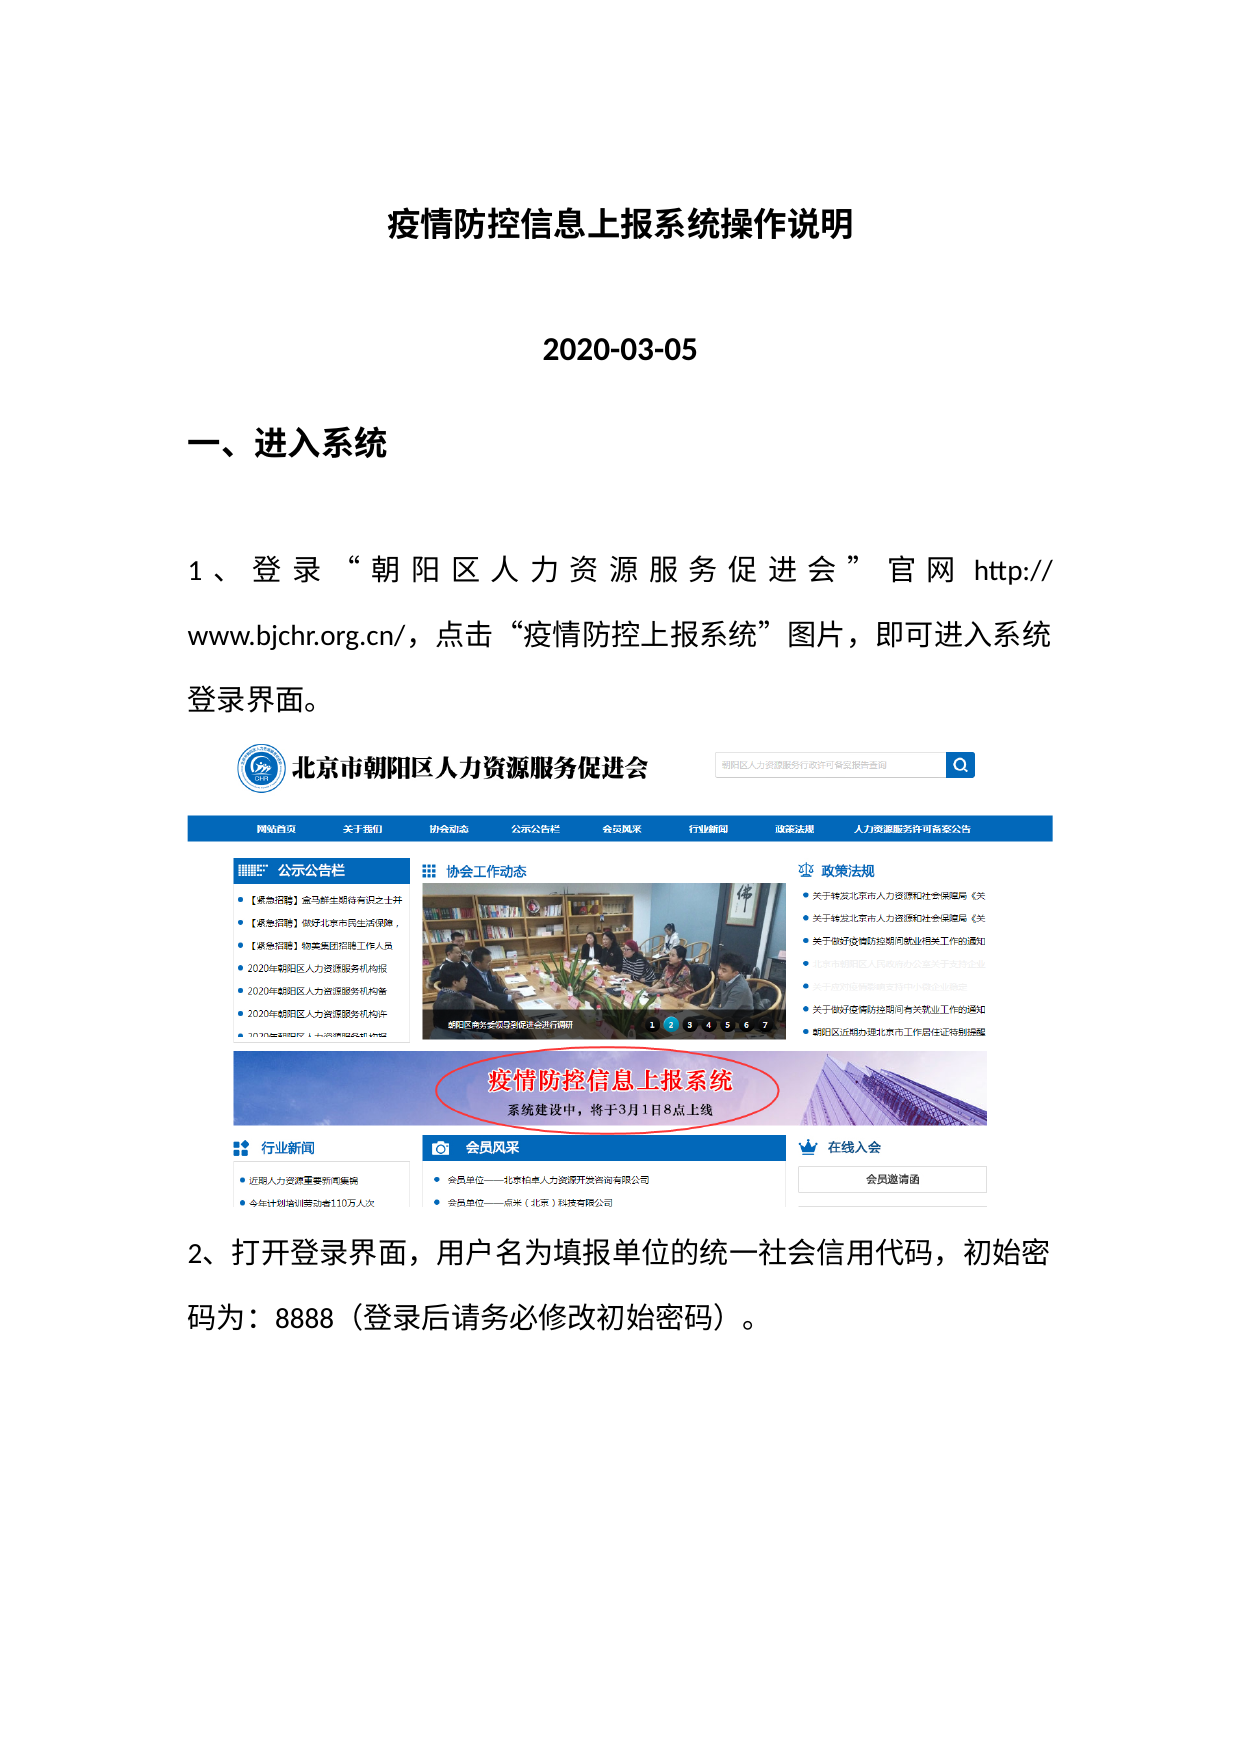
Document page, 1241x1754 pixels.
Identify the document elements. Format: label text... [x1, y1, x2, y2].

text 1、登录“朝阳区人力资源服务促进会”官网http://www.bjchr.org.cn/，点击“疫情防控上报系统”图片，即可进入系统登录界面。 [187, 536, 1053, 730]
subtitle 一、进入系统 [187, 408, 1053, 473]
text 2020-03-05 [187, 316, 1053, 381]
subtitle 疫情防控信息上报系统操作说明 [187, 189, 1053, 254]
picture [187, 730, 1053, 1207]
text 2、打开登录界面，用户名为填报单位的统一社会信用代码，初始密码为：8888（登录后请务必修改初始密码）。 [187, 1218, 1053, 1348]
